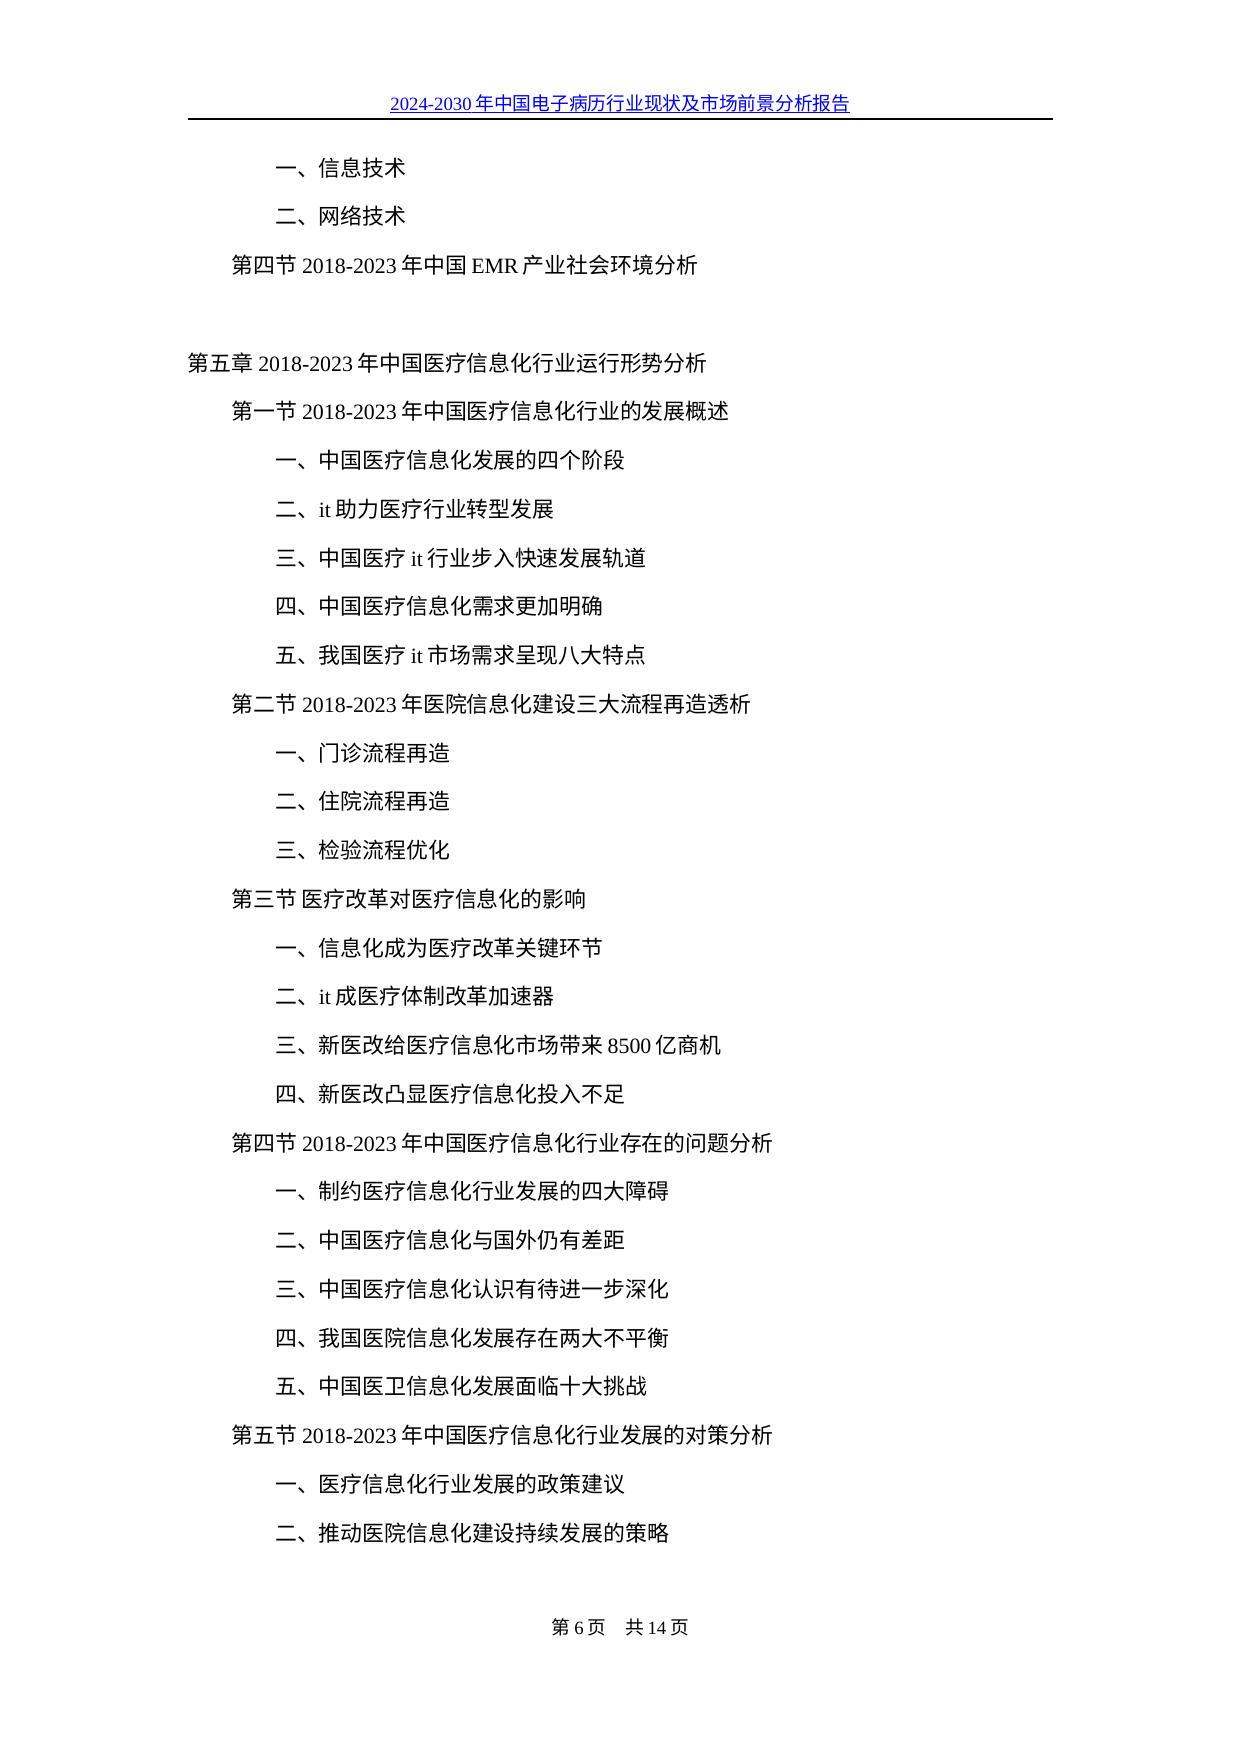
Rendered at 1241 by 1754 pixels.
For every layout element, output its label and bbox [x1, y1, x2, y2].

text [187, 150, 1053, 1548]
